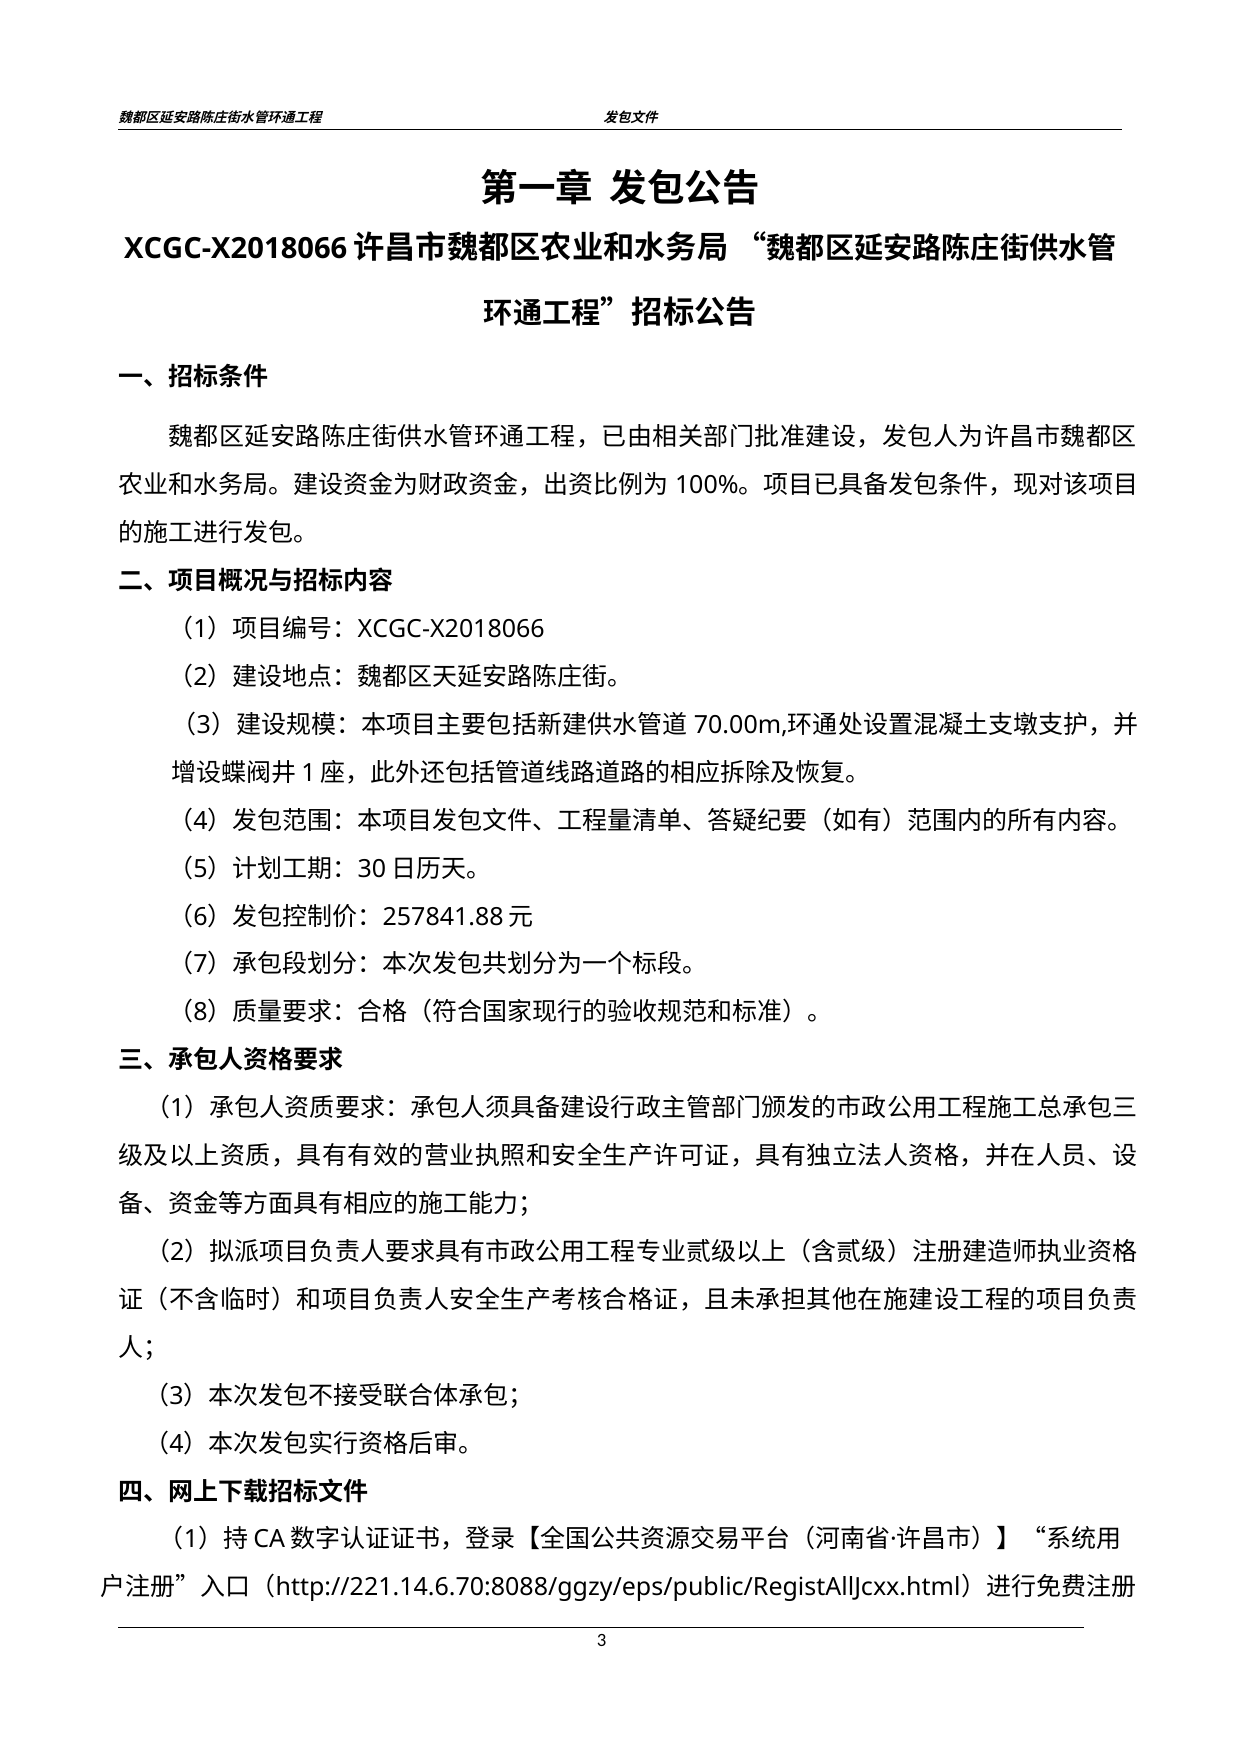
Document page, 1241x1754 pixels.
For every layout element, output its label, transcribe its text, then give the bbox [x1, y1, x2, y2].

text 二、项目概况与招标内容 [118, 551, 1140, 599]
text （2）拟派项目负责人要求具有市政公用工程专业贰级以上（含贰级）注册建造师执业资格证（不含临时）和项目负责人安全生产考核合格证，且未承担其他在施建设工程的项目负责人； [118, 1222, 1140, 1366]
text （1）承包人资质要求：承包人须具备建设行政主管部门颁发的市政公用工程施工总承包三级及以上资质，具有有效的营业执照和安全生产许可证，具有独立法人资格，并在人员、设备、资金等方面具有相应的施工能力； [118, 1078, 1140, 1222]
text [100, 1509, 1140, 1605]
text （2）建设地点：魏都区天延安路陈庄街。 [118, 647, 1140, 695]
text （5）计划工期：30日历天。 [118, 839, 1140, 887]
text （6）发包控制价：257841.88元 [118, 887, 1140, 934]
text （3）本次发包不接受联合体承包； [118, 1366, 1140, 1414]
text （8）质量要求：合格（符合国家现行的验收规范和标准）。 [118, 982, 1140, 1030]
text 一、招标条件 [118, 342, 1122, 407]
text （3）建设规模：本项目主要包括新建供水管道70.00m,环通处设置混凝土支墩支护，并增设蝶阀井1座，此外还包括管道线路道路的相应拆除及恢复。 [171, 695, 1140, 791]
text 第一章 发包公告 [118, 158, 1122, 212]
text （1）项目编号：XCGC-X2018066 [118, 599, 1140, 647]
text （7）承包段划分：本次发包共划分为一个标段。 [118, 934, 1140, 982]
text （4）发包范围：本项目发包文件、工程量清单、答疑纪要（如有）范围内的所有内容。 [118, 791, 1140, 839]
text 魏都区延安路陈庄街供水管环通工程，已由相关部门批准建设，发包人为许昌市魏都区农业和水务局。建设资金为财政资金，出资比例为100%。项目已具备发包条件，现对该项目的施工进行发包。 [118, 407, 1140, 551]
text XCGC-X2018066许昌市魏都区农业和水务局 “魏都区延安路陈庄街供水管环通工程”招标公告 [118, 212, 1122, 342]
text 三、承包人资格要求 [118, 1030, 1140, 1078]
text （4）本次发包实行资格后审。 [118, 1414, 1140, 1462]
text 四、网上下载招标文件 [118, 1462, 1140, 1509]
